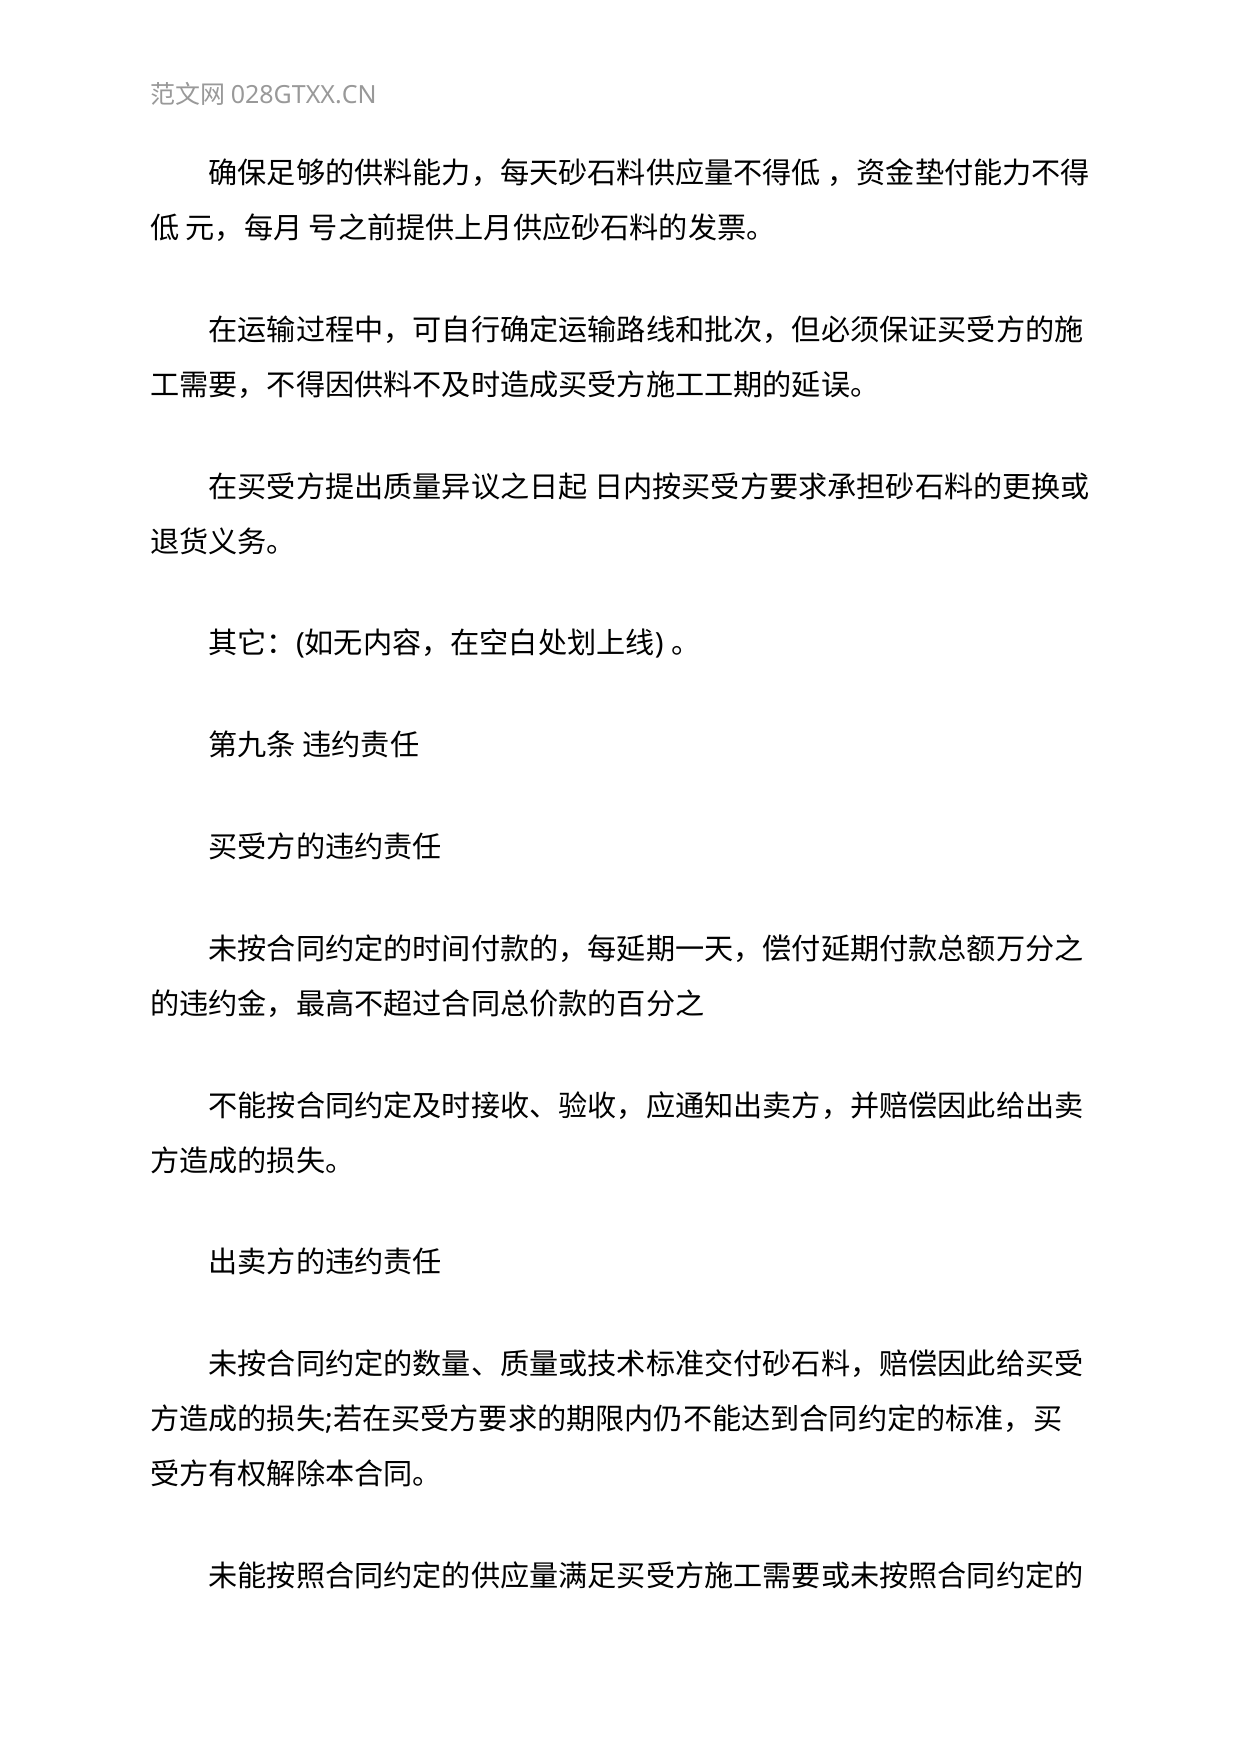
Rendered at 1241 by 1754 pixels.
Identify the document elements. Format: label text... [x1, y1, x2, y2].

text 不能按合同约定及时接收、验收，应通知出卖方，并赔偿因此给出卖方造成的损失。 [150, 1082, 1090, 1179]
text 确保足够的供料能力，每天砂石料供应量不得低 ，资金垫付能力不得低 元，每月 号之前提供上月供应砂石料的发票。 [150, 150, 1090, 247]
text 在买受方提出质量异议之日起 日内按买受方要求承担砂石料的更换或退货义务。 [150, 463, 1090, 561]
text 未按合同约定的数量、质量或技术标准交付砂石料，赔偿因此给买受方造成的损失;若在买受方要求的期限内仍不能达到合同约定的标准，买受方有权解除本合同。 [150, 1341, 1090, 1493]
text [150, 1552, 1090, 1594]
text 买受方的违约责任 [150, 824, 1090, 866]
text 其它：(如无内容，在空白处划上线) 。 [150, 620, 1090, 662]
text 出卖方的违约责任 [150, 1239, 1090, 1281]
text 第九条 违约责任 [150, 722, 1090, 764]
text 未按合同约定的时间付款的，每延期一天，偿付延期付款总额万分之 的违约金，最高不超过合同总价款的百分之 [150, 926, 1090, 1023]
text 在运输过程中，可自行确定运输路线和批次，但必须保证买受方的施工需要，不得因供料不及时造成买受方施工工期的延误。 [150, 307, 1090, 404]
